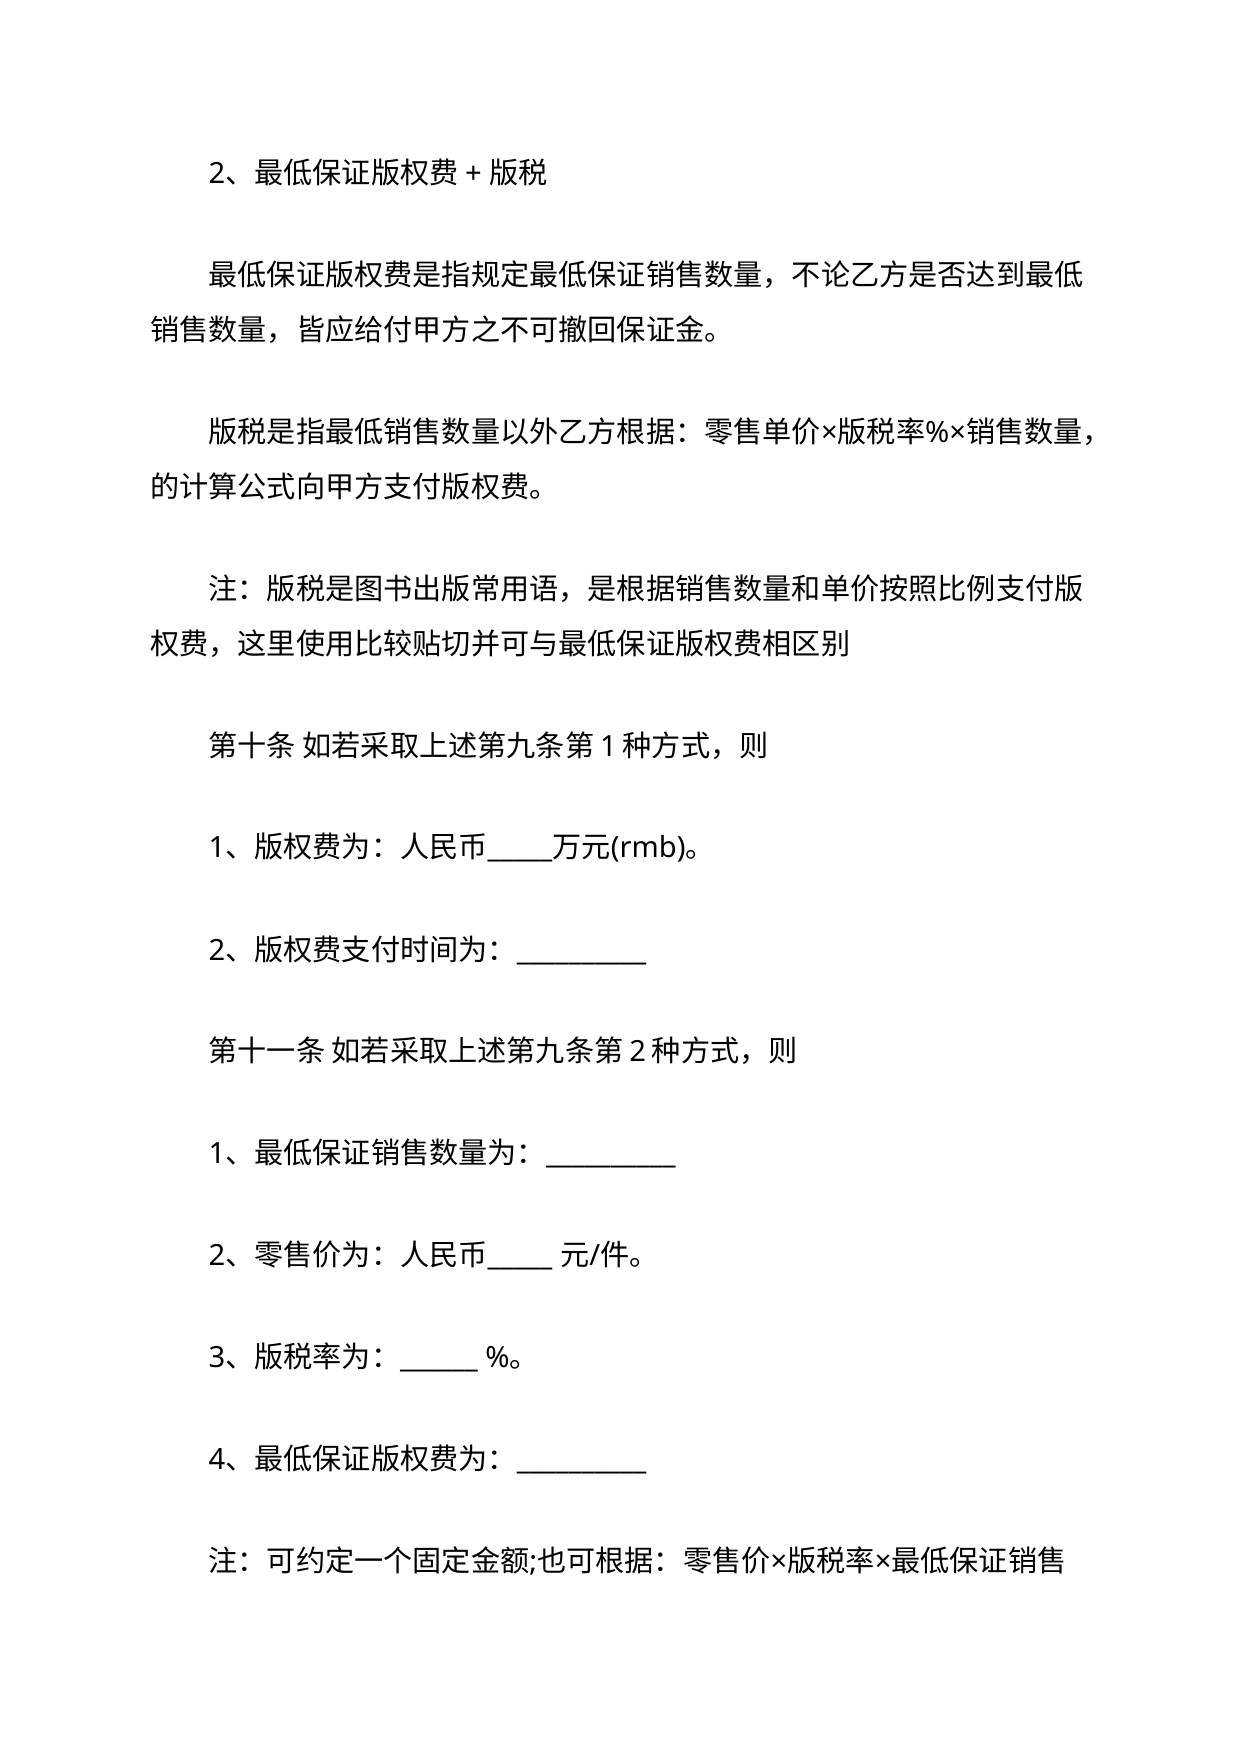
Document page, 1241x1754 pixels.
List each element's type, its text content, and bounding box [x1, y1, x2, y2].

text 4、最低保证版权费为：__________ [150, 1436, 1090, 1478]
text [150, 1538, 1090, 1580]
text 2、最低保证版权费 + 版税 [150, 150, 1090, 192]
text 最低保证版权费是指规定最低保证销售数量，不论乙方是否达到最低销售数量，皆应给付甲方之不可撤回保证金。 [150, 252, 1090, 349]
text 3、版税率为：______ %。 [150, 1334, 1090, 1376]
text 1、最低保证销售数量为：__________ [150, 1130, 1090, 1172]
text 第十一条 如若采取上述第九条第2种方式，则 [150, 1028, 1090, 1070]
text 注：版税是图书出版常用语，是根据销售数量和单价按照比例支付版权费，这里使用比较贴切并可与最低保证版权费相区别 [150, 565, 1090, 663]
text 2、零售价为：人民币_____ 元/件。 [150, 1232, 1090, 1274]
text 第十条 如若采取上述第九条第1种方式，则 [150, 722, 1090, 764]
text 版税是指最低销售数量以外乙方根据：零售单价×版税率%×销售数量，的计算公式向甲方支付版权费。 [150, 409, 1090, 506]
text 2、版权费支付时间为：__________ [150, 926, 1090, 968]
text 1、版权费为：人民币_____万元(rmb)。 [150, 824, 1090, 866]
